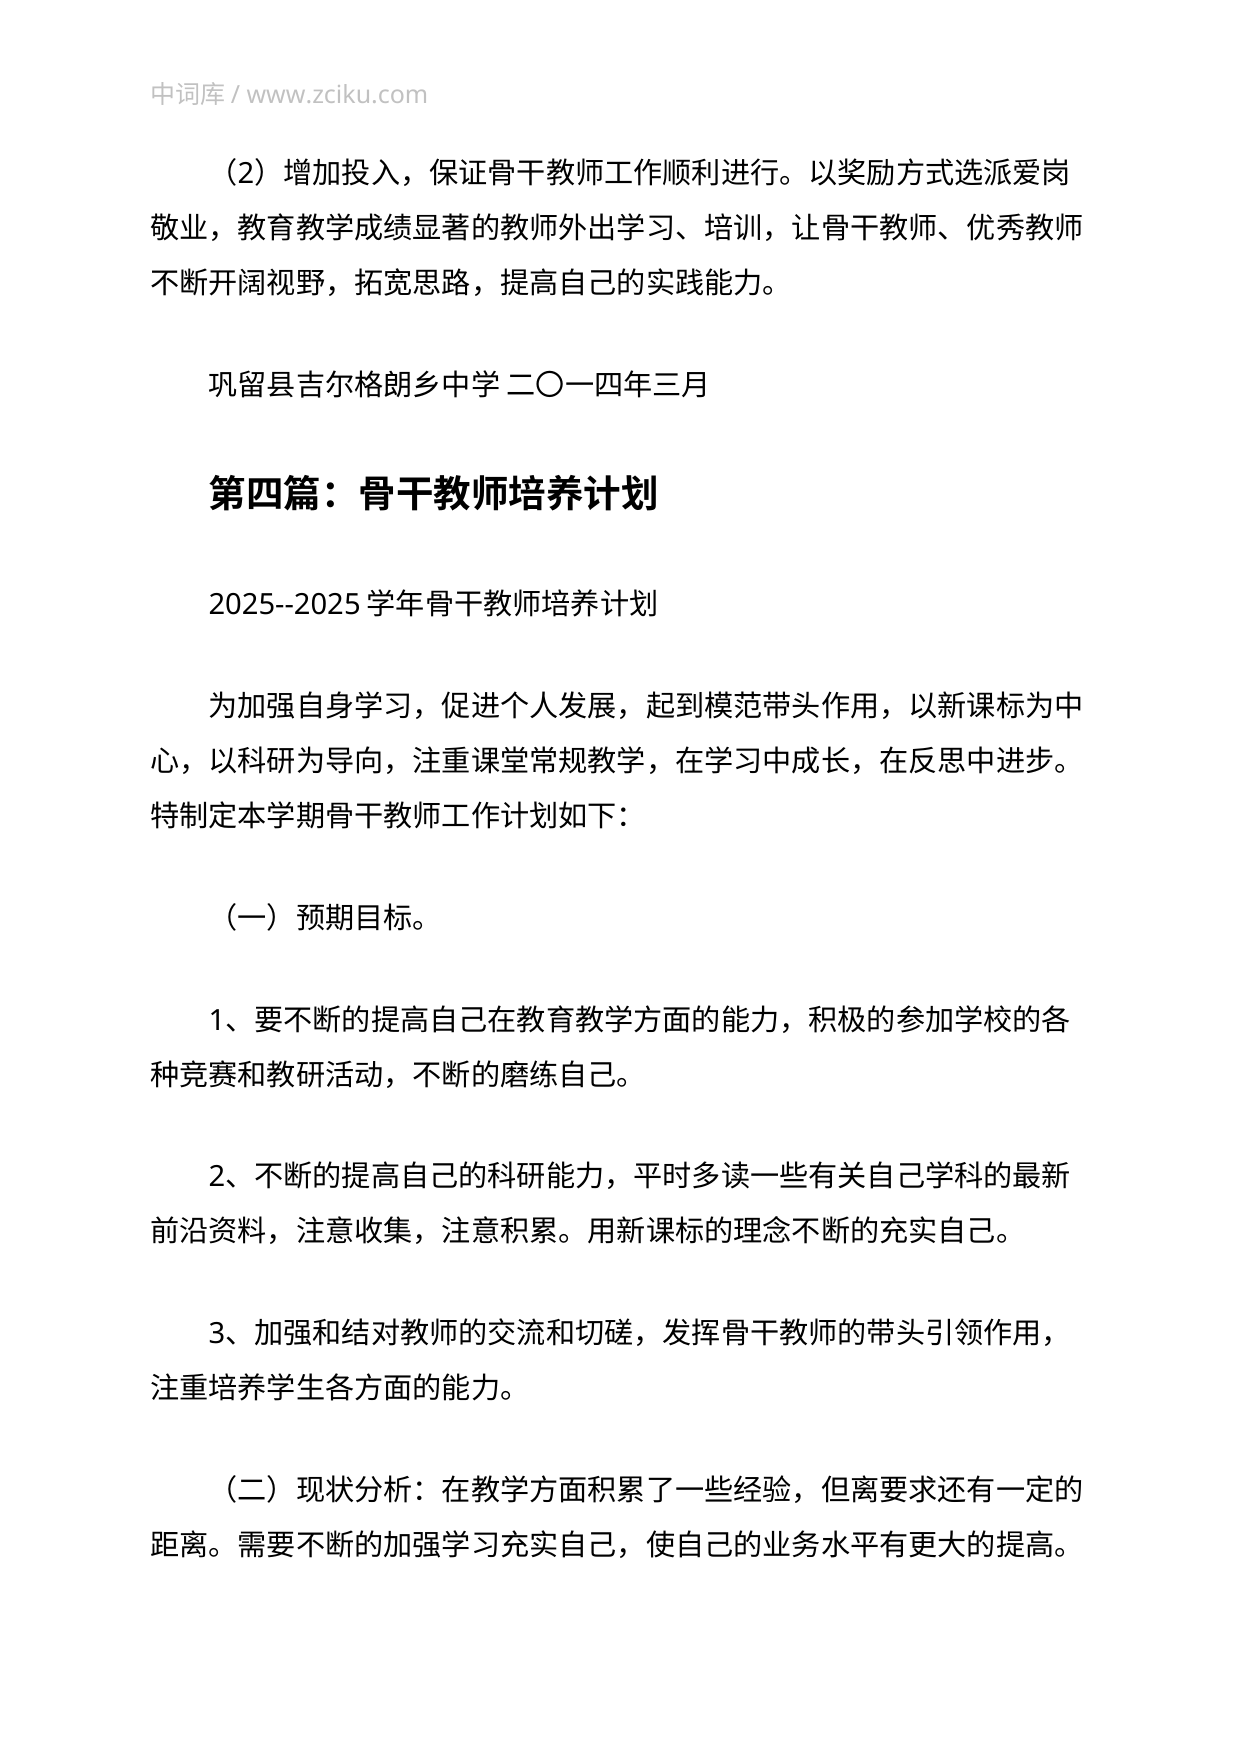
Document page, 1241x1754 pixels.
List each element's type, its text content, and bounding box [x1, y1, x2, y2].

text 2、不断的提高自己的科研能力，平时多读一些有关自己学科的最新前沿资料，注意收集，注意积累。用新课标的理念不断的充实自己。 [150, 1153, 1090, 1250]
text 1、要不断的提高自己在教育教学方面的能力，积极的参加学校的各种竞赛和教研活动，不断的磨练自己。 [150, 996, 1090, 1093]
text 2025--2025学年骨干教师培养计划 [150, 581, 1090, 623]
text （二）现状分析：在教学方面积累了一些经验，但离要求还有一定的距离。需要不断的加强学习充实自己，使自己的业务水平有更大的提高。 [150, 1466, 1090, 1564]
text （2）增加投入，保证骨干教师工作顺利进行。以奖励方式选派爱岗敬业，教育教学成绩显著的教师外出学习、培训，让骨干教师、优秀教师不断开阔视野，拓宽思路，提高自己的实践能力。 [150, 150, 1090, 302]
text 巩留县吉尔格朗乡中学 二〇一四年三月 [150, 362, 1090, 404]
text 第四篇：骨干教师培养计划 [150, 463, 1090, 518]
text 3、加强和结对教师的交流和切磋，发挥骨干教师的带头引领作用，注重培养学生各方面的能力。 [150, 1310, 1090, 1407]
text 为加强自身学习，促进个人发展，起到模范带头作用，以新课标为中心，以科研为导向，注重课堂常规教学，在学习中成长，在反思中进步。特制定本学期骨干教师工作计划如下： [150, 683, 1090, 835]
text （一）预期目标。 [150, 894, 1090, 937]
